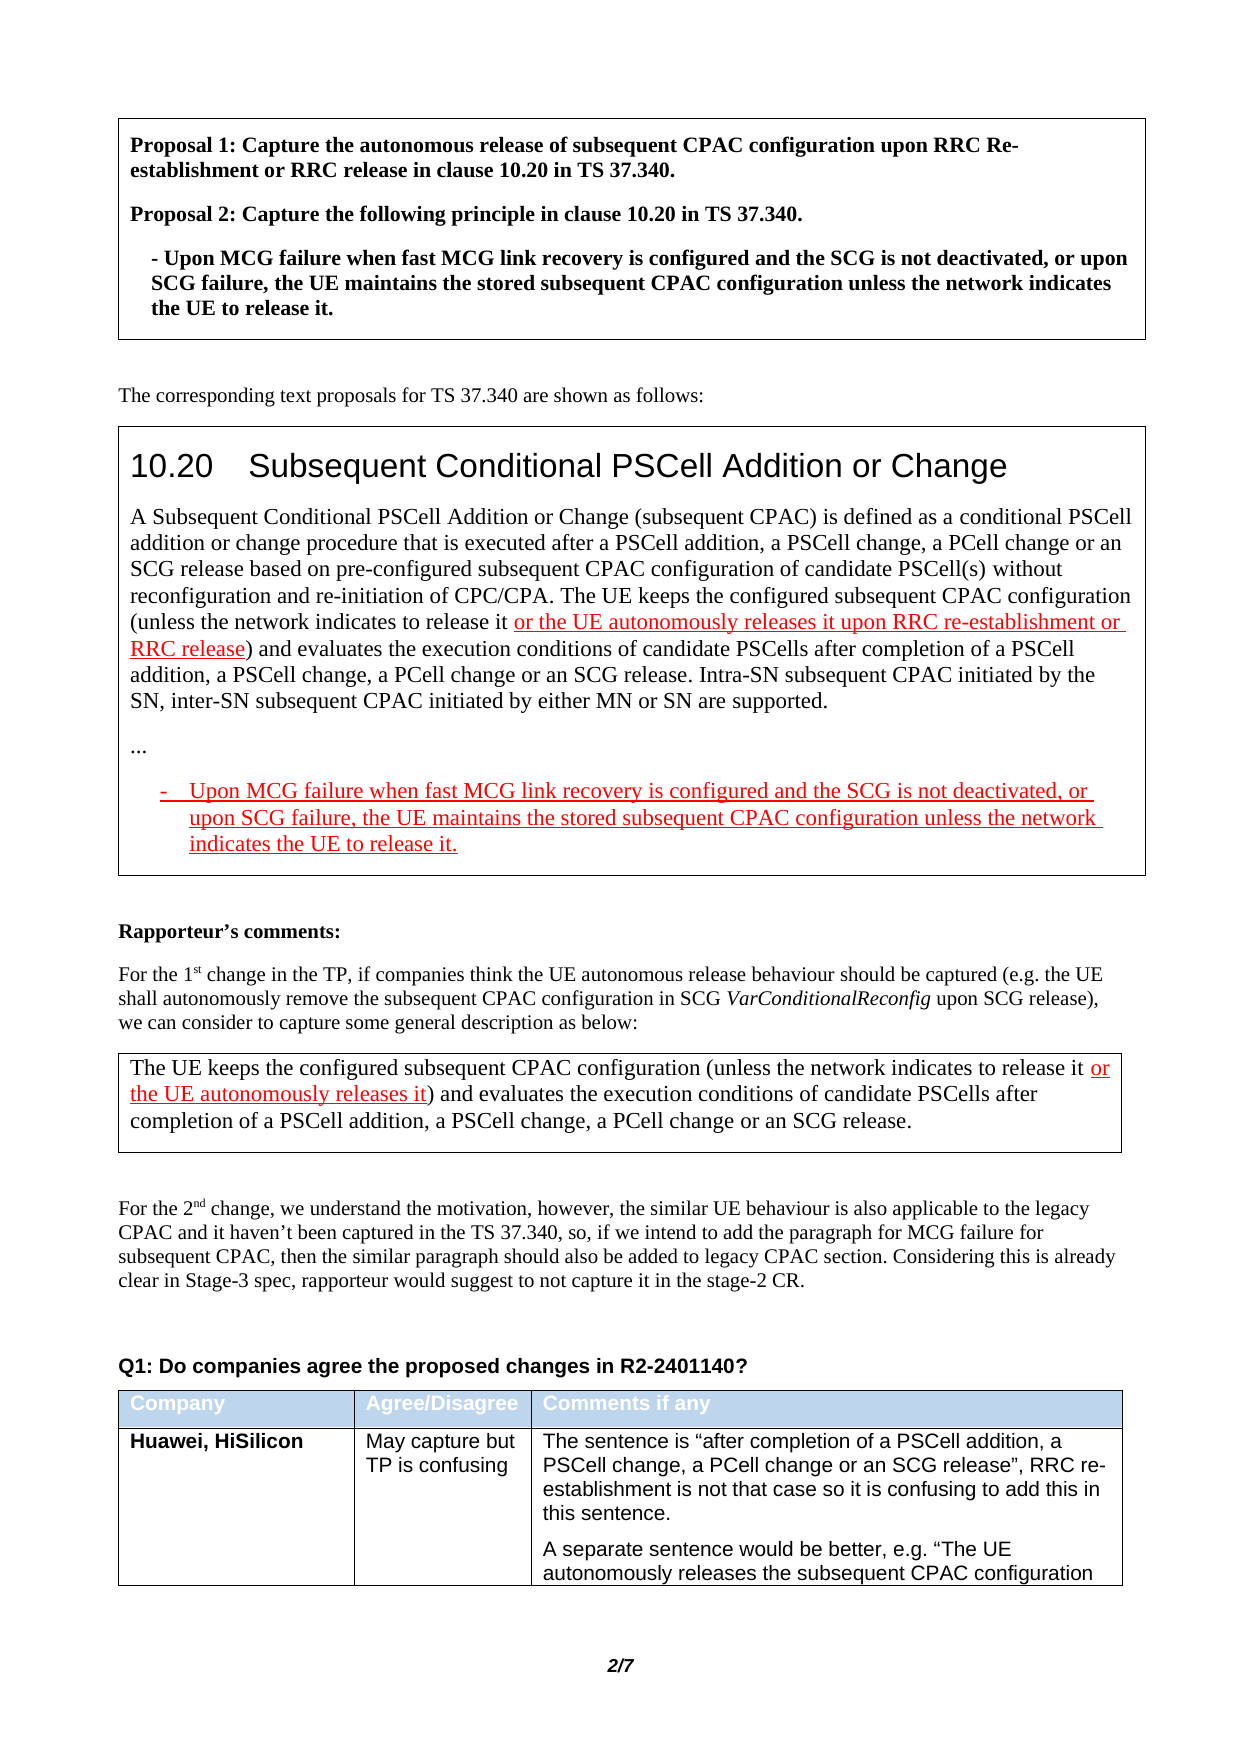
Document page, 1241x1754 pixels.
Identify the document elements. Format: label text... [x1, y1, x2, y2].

table_header Company [119, 1391, 354, 1427]
text Q1: Do companies agree the proposed changes in R2-2401140? [118, 1353, 1122, 1377]
text Rapporteur’s comments: [118, 919, 1122, 943]
table_header Comments if any [532, 1391, 1122, 1427]
table_header Agree/Disagree [355, 1391, 531, 1427]
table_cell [532, 1429, 1122, 1585]
text The corresponding text proposals for TS 37.340 are shown as follows: [118, 383, 1122, 407]
text For the 2nd change, we understand the motivation, however, the similar UE behaviour is also applicable to the legacy CPAC and it haven’t been captured in the TS 37.340, so, if we intend to add the paragraph for MCG failure for subsequent CPAC, then the similar paragraph should also be added to legacy CPAC section. Considering this is already clear in Stage-3 spec, rapporteur would suggest to not capture it in the stage-2 CR. [118, 1196, 1122, 1292]
table_header The UE keeps the configured subsequent CPAC configuration (unless the network indicates to release it or the UE autonomously releases it) and evaluates the execution conditions of candidate PSCells after completion of a PSCell addition, a PSCell change, a PCell change or an SCG release. [119, 1054, 1121, 1152]
table_cell Huawei, HiSilicon [119, 1429, 354, 1585]
table_header Proposal 1: Capture the autonomous release of subsequent CPAC configuration upon RRC Re-establishment or RRC release in clause 10.20 in TS 37.340. Proposal 2: Capture the following principle in clause 10.20 in TS 37.340. - Upon MCG failure when fast MCG link recovery is configured and the SCG is not deactivated, or upon SCG failure, the UE maintains the stored subsequent CPAC configuration unless the network indicates the UE to release it. [119, 119, 1145, 339]
text For the 1st change in the TP, if companies think the UE autonomous release behaviour should be captured (e.g. the UE shall autonomously remove the subsequent CPAC configuration in SCG VarConditionalReconfig upon SCG release), we can consider to capture some general description as below: [118, 962, 1122, 1034]
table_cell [355, 1429, 531, 1585]
table_header 10.20 Subsequent Conditional PSCell Addition or Change A Subsequent Conditional PSCell Addition or Change (subsequent CPAC) is defined as a conditional PSCell addition or change procedure that is executed after a PSCell addition, a PSCell change, a PCell change or an SCG release based on pre-configured subsequent CPAC configuration of candidate PSCell(s) without reconfiguration and re-initiation of CPC/CPA. The UE keeps the configured subsequent CPAC configuration (unless the network indicates to release it or the UE autonomously releases it upon RRC re-establishment or RRC release) and evaluates the execution conditions of candidate PSCells after completion of a PSCell addition, a PSCell change, a PCell change or an SCG release. Intra-SN subsequent CPAC initiated by the SN, inter-SN subsequent CPAC initiated by either MN or SN are supported. ... - Upon MCG failure when fast MCG link recovery is configured and the SCG is not deactivated, or upon SCG failure, the UE maintains the stored subsequent CPAC configuration unless the network indicates the UE to release it. [119, 427, 1145, 875]
